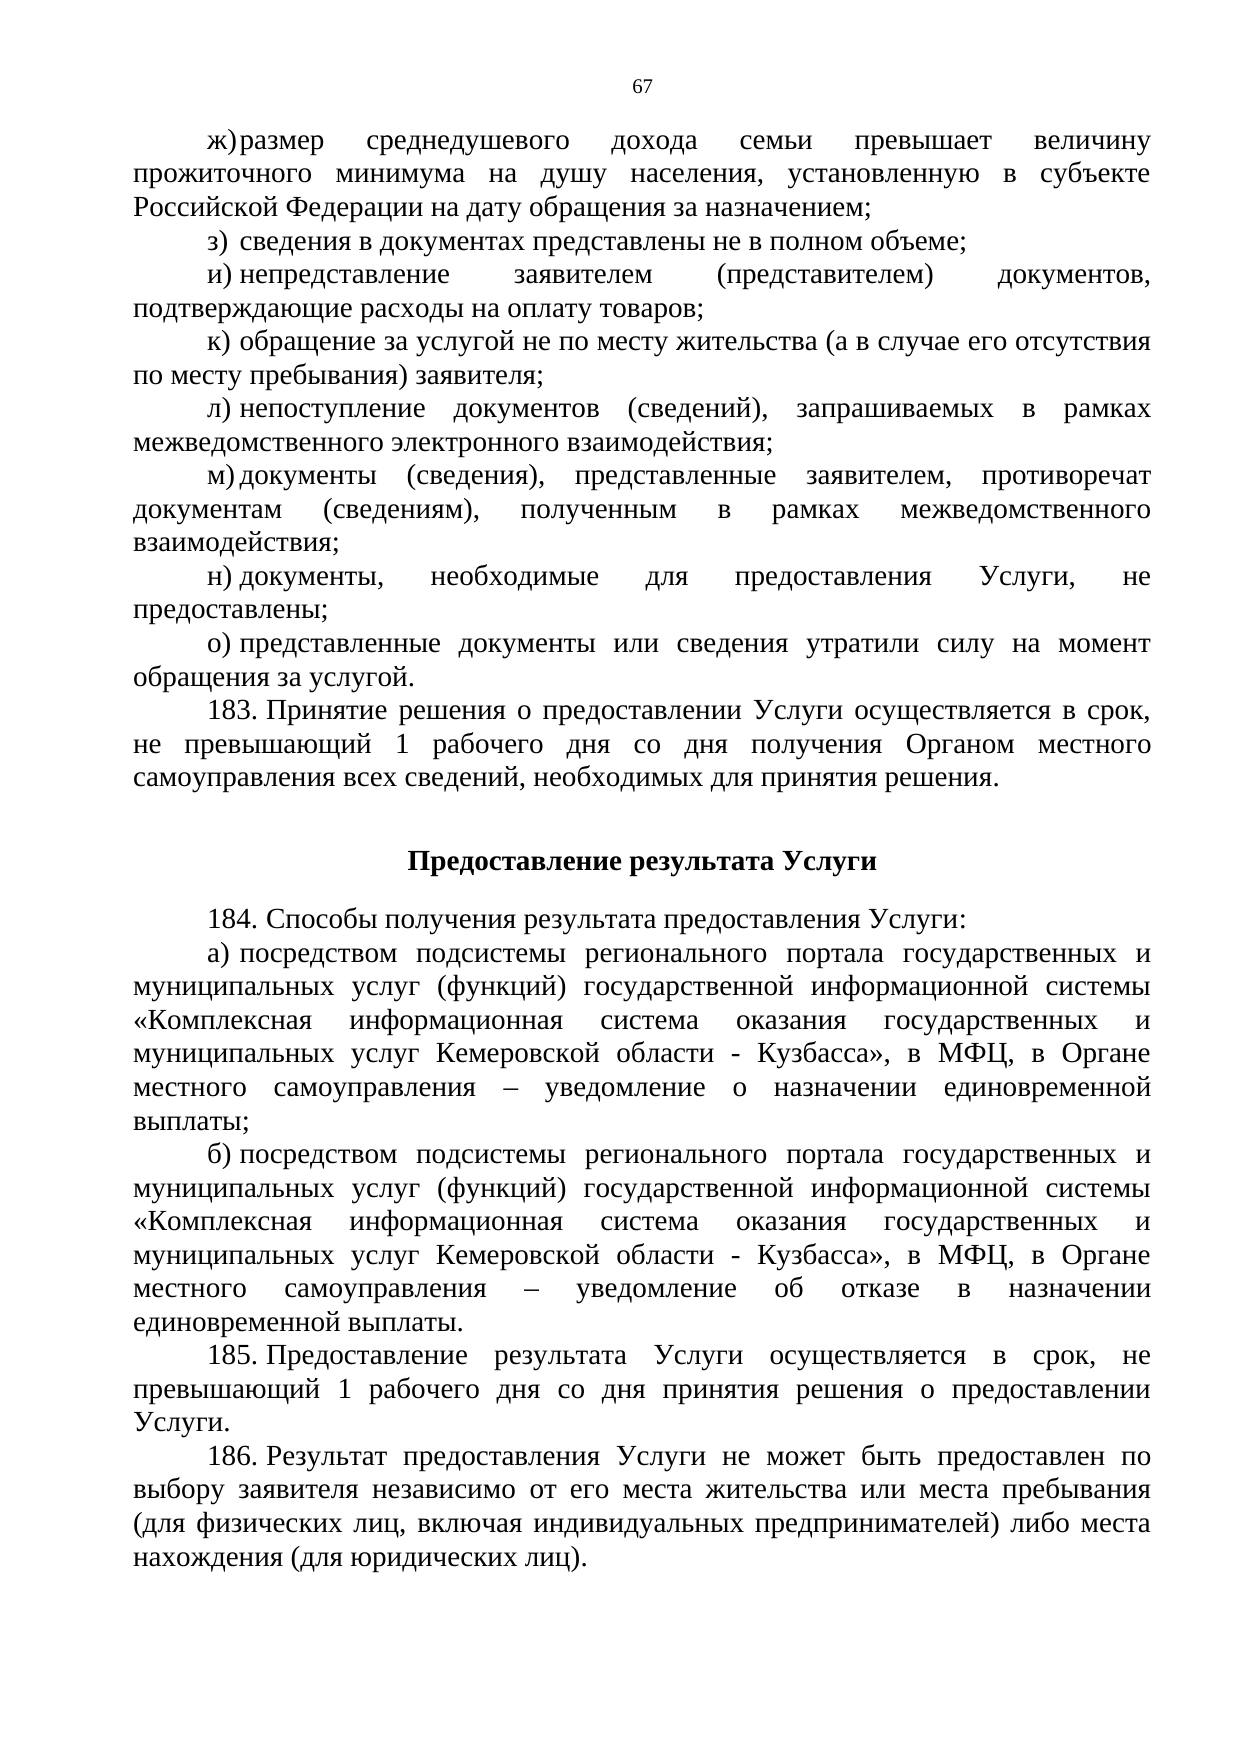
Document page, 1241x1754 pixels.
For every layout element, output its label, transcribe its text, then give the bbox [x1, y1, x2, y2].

list посредством подсистемы регионального портала государственных и муниципальных услуг (функций) государственной информационной системы «Комплексная информационная система оказания государственных и муниципальных услуг Кемеровской области - Кузбасса», в МФЦ, в Органе местного самоуправления – уведомление об отказе в назначении единовременной выплаты. [133, 1136, 1152, 1337]
list непоступление документов (сведений), запрашиваемых в рамках межведомственного электронного взаимодействия; [133, 390, 1152, 457]
list Предоставление результата Услуги осуществляется в срок, не превышающий 1 рабочего дня со дня принятия решения о предоставлении Услуги. [133, 1337, 1152, 1438]
list документы, необходимые для предоставления Услуги, не предоставлены; [133, 558, 1152, 625]
list непредставление заявителем (представителем) документов, подтверждающие расходы на оплату товаров; [133, 256, 1152, 323]
list Способы получения результата предоставления Услуги: [133, 901, 1152, 935]
list Принятие решения о предоставлении Услуги осуществляется в срок, не превышающий 1 рабочего дня со дня получения Органом местного самоуправления всех сведений, необходимых для принятия решения. [133, 692, 1152, 793]
text Предоставление результата Услуги [133, 843, 1152, 876]
list документы (сведения), представленные заявителем, противоречат документам (сведениям), полученным в рамках межведомственного взаимодействия; [133, 457, 1152, 558]
list размер среднедушевого дохода семьи превышает величину прожиточного минимума на душу населения, установленную в субъекте Российской Федерации на дату обращения за назначением; [133, 122, 1152, 223]
list обращение за услугой не по месту жительства (а в случае его отсутствия по месту пребывания) заявителя; [133, 323, 1152, 390]
list представленные документы или сведения утратили силу на момент обращения за услугой. [133, 625, 1152, 692]
list Результат предоставления Услуги не может быть предоставлен по выбору заявителя независимо от его места жительства или места пребывания (для физических лиц, включая индивидуальных предпринимателей) либо места нахождения (для юридических лиц). [133, 1438, 1152, 1572]
list сведения в документах представлены не в полном объеме; [133, 223, 1152, 256]
list посредством подсистемы регионального портала государственных и муниципальных услуг (функций) государственной информационной системы «Комплексная информационная система оказания государственных и муниципальных услуг Кемеровской области - Кузбасса», в МФЦ, в Органе местного самоуправления – уведомление о назначении единовременной выплаты; [133, 935, 1152, 1136]
